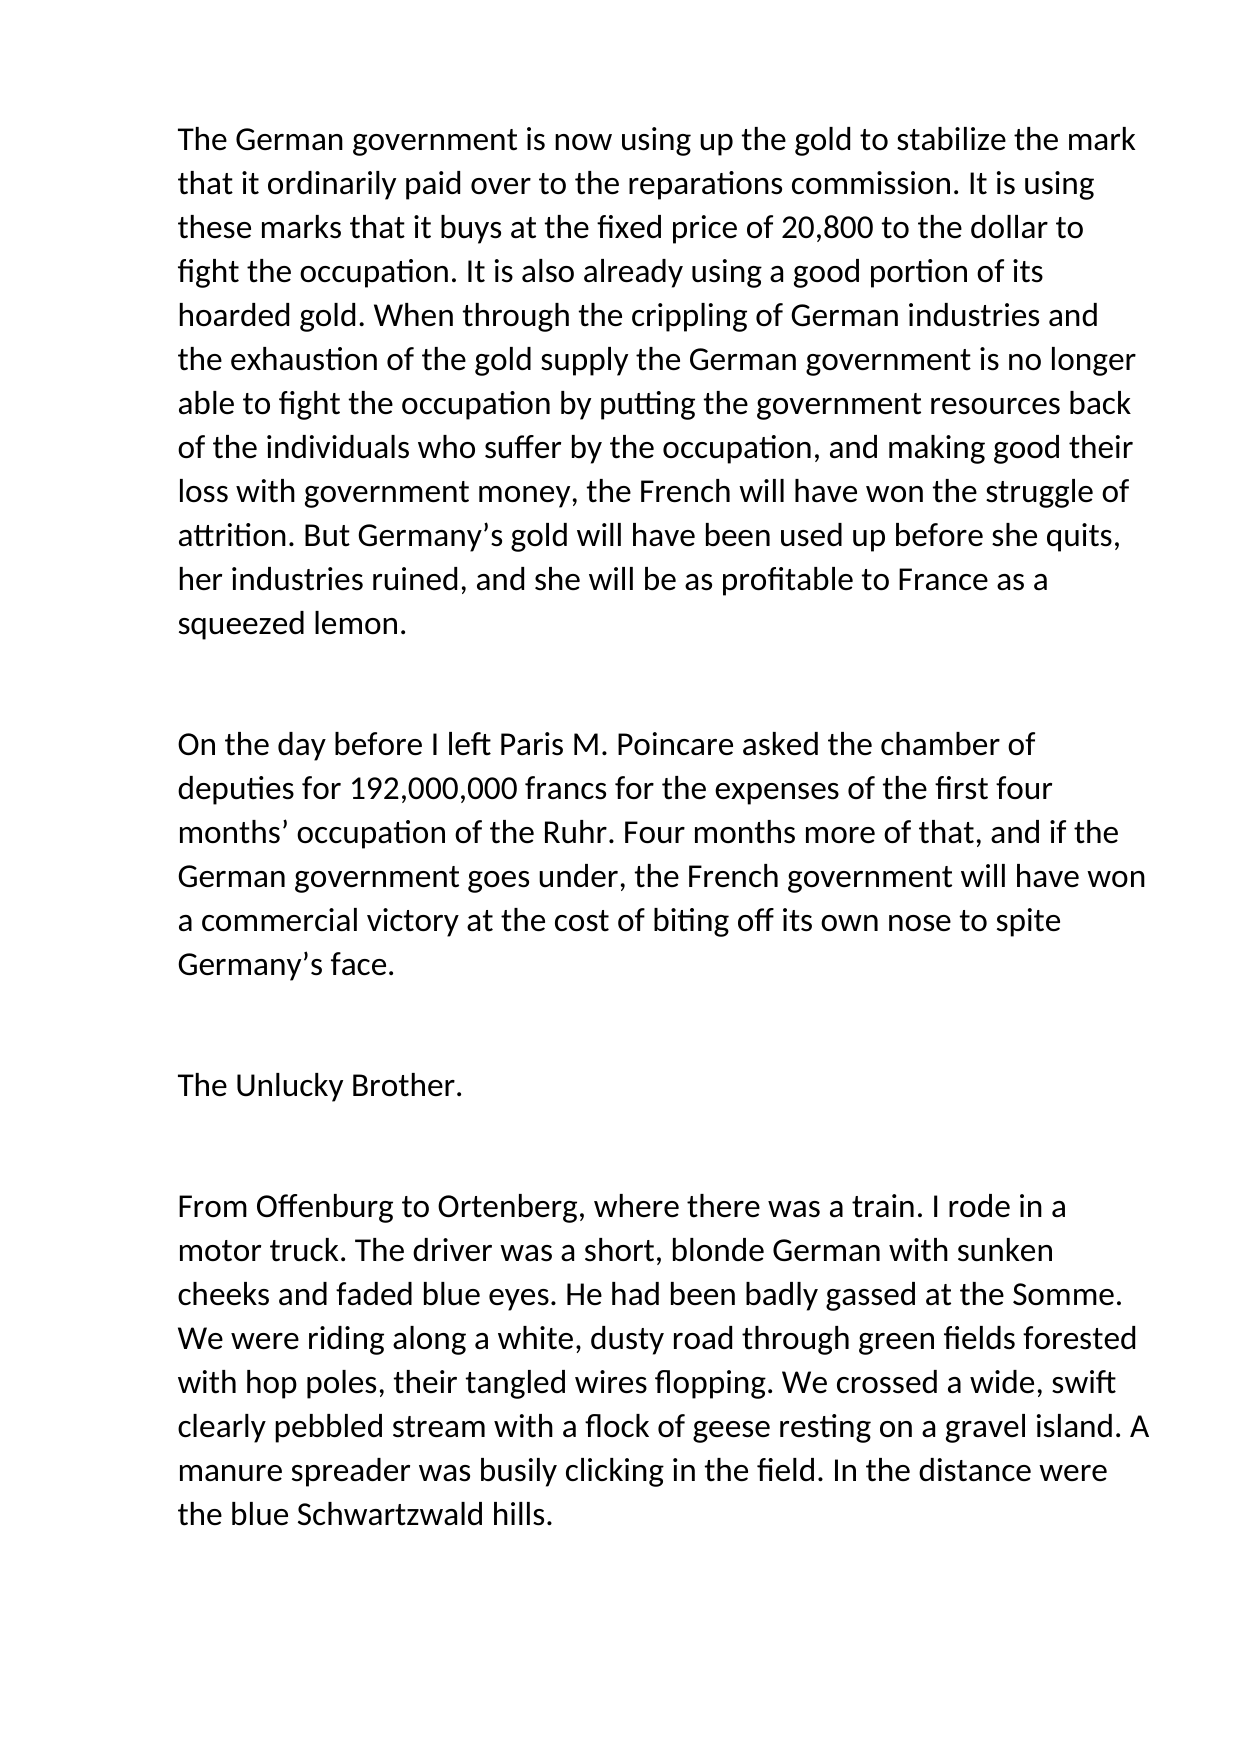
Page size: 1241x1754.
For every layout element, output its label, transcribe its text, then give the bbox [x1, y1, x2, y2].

text The Unlucky Brother. [177, 1064, 1152, 1105]
text The German government is now using up the gold to stabilize the mark that it ordinarily paid over to the reparations commission. It is using these marks that it buys at the fixed price of 20,800 to the dollar to fight the occupation. It is also already using a good portion of its hoarded gold. When through the crippling of German industries and the exhaustion of the gold supply the German government is no longer able to fight the occupation by putting the government resources back of the individuals who suffer by the occupation, and making good their loss with government money, the French will have won the struggle of attrition. But Germany’s gold will have been used up before she quits, her industries ruined, and she will be as profitable to France as a squeezed lemon. [177, 118, 1152, 642]
text On the day before I left Paris M. Poincare asked the chamber of deputies for 192,000,000 francs for the expenses of the first four months’ occupation of the Ruhr. Four months more of that, and if the German government goes under, the French government will have won a commercial victory at the cost of biting off its own nose to spite Germany’s face. [177, 723, 1152, 983]
text From Offenburg to Ortenberg, where there was a train. I rode in a motor truck. The driver was a short, blonde German with sunken cheeks and faded blue eyes. He had been badly gassed at the Somme. We were riding along a white, dusty road through green fields forested with hop poles, their tangled wires flopping. We crossed a wide, swift clearly pebbled stream with a flock of geese resting on a gravel island. A manure spreader was busily clicking in the field. In the distance were the blue Schwartzwald hills. [177, 1185, 1152, 1534]
